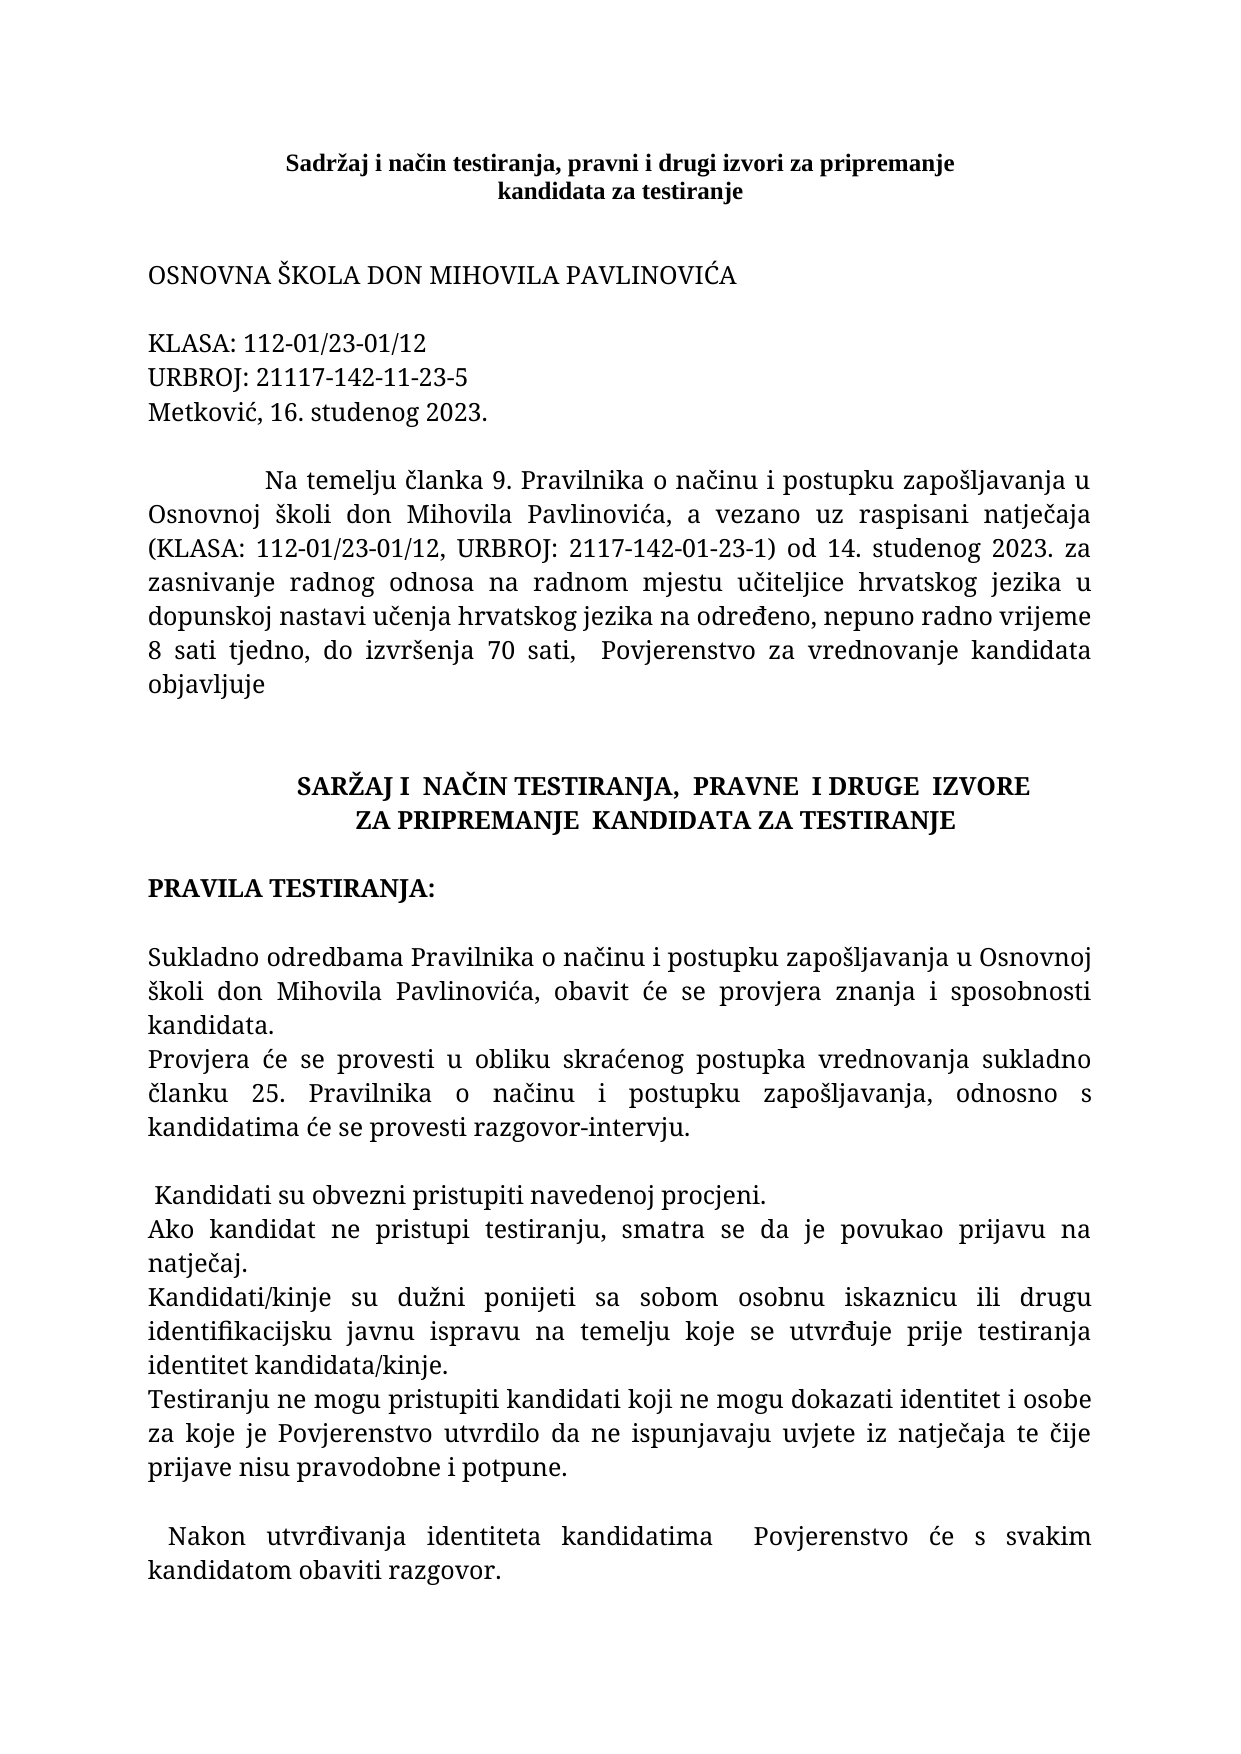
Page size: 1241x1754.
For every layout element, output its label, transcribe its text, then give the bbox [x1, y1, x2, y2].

text Ako kandidat ne pristupi testiranju, smatra se da je povukao prijavu na natječaj. [148, 1212, 1093, 1280]
text OSNOVNA ŠKOLA DON MIHOVILA PAVLINOVIĆA [148, 258, 1093, 292]
text Testiranju ne mogu pristupiti kandidati koji ne mogu dokazati identitet i osobe za koje je Povjerenstvo utvrdilo da ne ispunjavaju uvjete iz natječaja te čije prijave nisu pravodobne i potpune. [148, 1382, 1093, 1484]
text Provjera će se provesti u obliku skraćenog postupka vrednovanja sukladno članku 25. Pravilnika o načinu i postupku zapošljavanja, odnosno s kandidatima će se provesti razgovor-intervju. [148, 1041, 1093, 1143]
text SARŽAJ I NAČIN TESTIRANJA, PRAVNE I DRUGE IZVORE [148, 769, 1093, 803]
text PRAVILA TESTIRANJA: [148, 871, 1093, 905]
text Nakon utvrđivanja identiteta kandidatima Povjerenstvo će s svakim kandidatom obaviti razgovor. [148, 1518, 1093, 1586]
text Sadržaj i način testiranja, pravni i drugi izvori za pripremanje [148, 148, 1093, 176]
text Sukladno odredbama Pravilnika o načinu i postupku zapošljavanja u Osnovnoj školi don Mihovila Pavlinovića, obavit će se provjera znanja i sposobnosti kandidata. [148, 939, 1093, 1041]
text Na temelju članka 9. Pravilnika o načinu i postupku zapošljavanja u Osnovnoj školi don Mihovila Pavlinovića, a vezano uz raspisani natječaja (KLASA: 112-01/23-01/12, URBROJ: 2117-142-01-23-1) od 14. studenog 2023. za zasnivanje radnog odnosa na radnom mjestu učiteljice hrvatskog jezika u dopunskoj nastavi učenja hrvatskog jezika na određeno, nepuno radno vrijeme 8 sati tjedno, do izvršenja 70 sati, Povjerenstvo za vrednovanje kandidata objavljuje [148, 462, 1093, 701]
text Kandidati/kinje su dužni ponijeti sa sobom osobnu iskaznicu ili drugu identifikacijsku javnu ispravu na temelju koje se utvrđuje prije testiranja identitet kandidata/kinje. [148, 1280, 1093, 1382]
text Metković, 16. studenog 2023. [148, 394, 1093, 428]
text URBROJ: 21117-142-11-23-5 [148, 360, 1093, 394]
text ZA PRIPREMANJE KANDIDATA ZA TESTIRANJE [148, 803, 1093, 837]
text KLASA: 112-01/23-01/12 [148, 326, 1093, 360]
text Kandidati su obvezni pristupiti navedenoj procjeni. [148, 1178, 1093, 1212]
text kandidata za testiranje [148, 176, 1093, 205]
